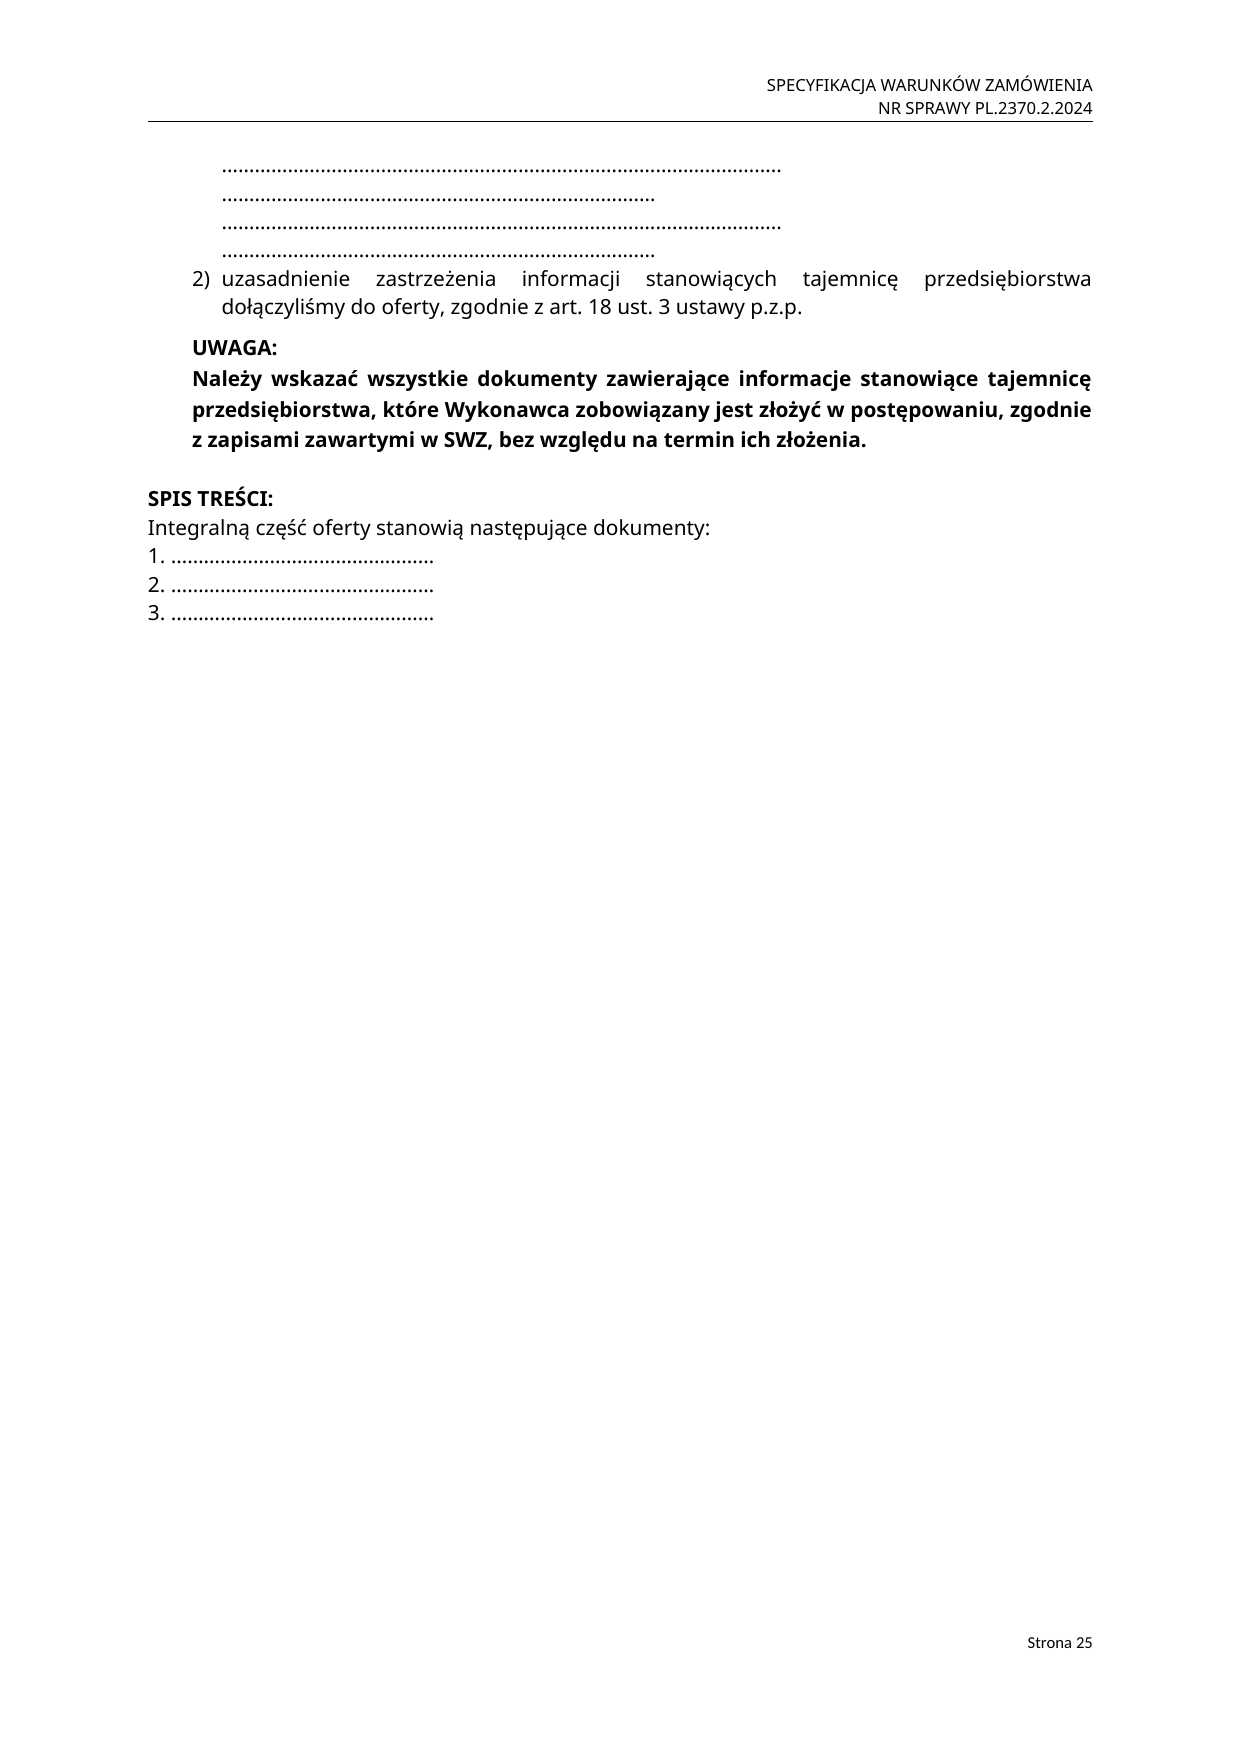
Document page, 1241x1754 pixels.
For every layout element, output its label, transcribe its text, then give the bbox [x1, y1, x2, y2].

text SPIS TREŚCI: [148, 484, 1093, 513]
text …………………………………………………………………….…………………..………………………………………………………………….… [192, 207, 1093, 264]
text …………………………………………………………………….…………………..………………………………………………………………….… [192, 150, 1093, 207]
text Integralną część oferty stanowią następujące dokumenty: [148, 513, 1093, 541]
text 1. ………………………………………… [148, 541, 1093, 570]
text 2) uzasadnienie zastrzeżenia informacji stanowiących tajemnicę przedsiębiorstwa dołączyliśmy do oferty, zgodnie z art. 18 ust. 3 ustawy p.z.p. [192, 264, 1093, 321]
text 2. ………………………………………… [148, 570, 1093, 598]
text 3. ………………………………………… [148, 598, 1093, 627]
text UWAGA: [192, 333, 1093, 362]
text Należy wskazać wszystkie dokumenty zawierające informacje stanowiące tajemnicę przedsiębiorstwa, które Wykonawca zobowiązany jest złożyć w postępowaniu, zgodnie z zapisami zawartymi w SWZ, bez względu na termin ich złożenia. [192, 364, 1093, 454]
